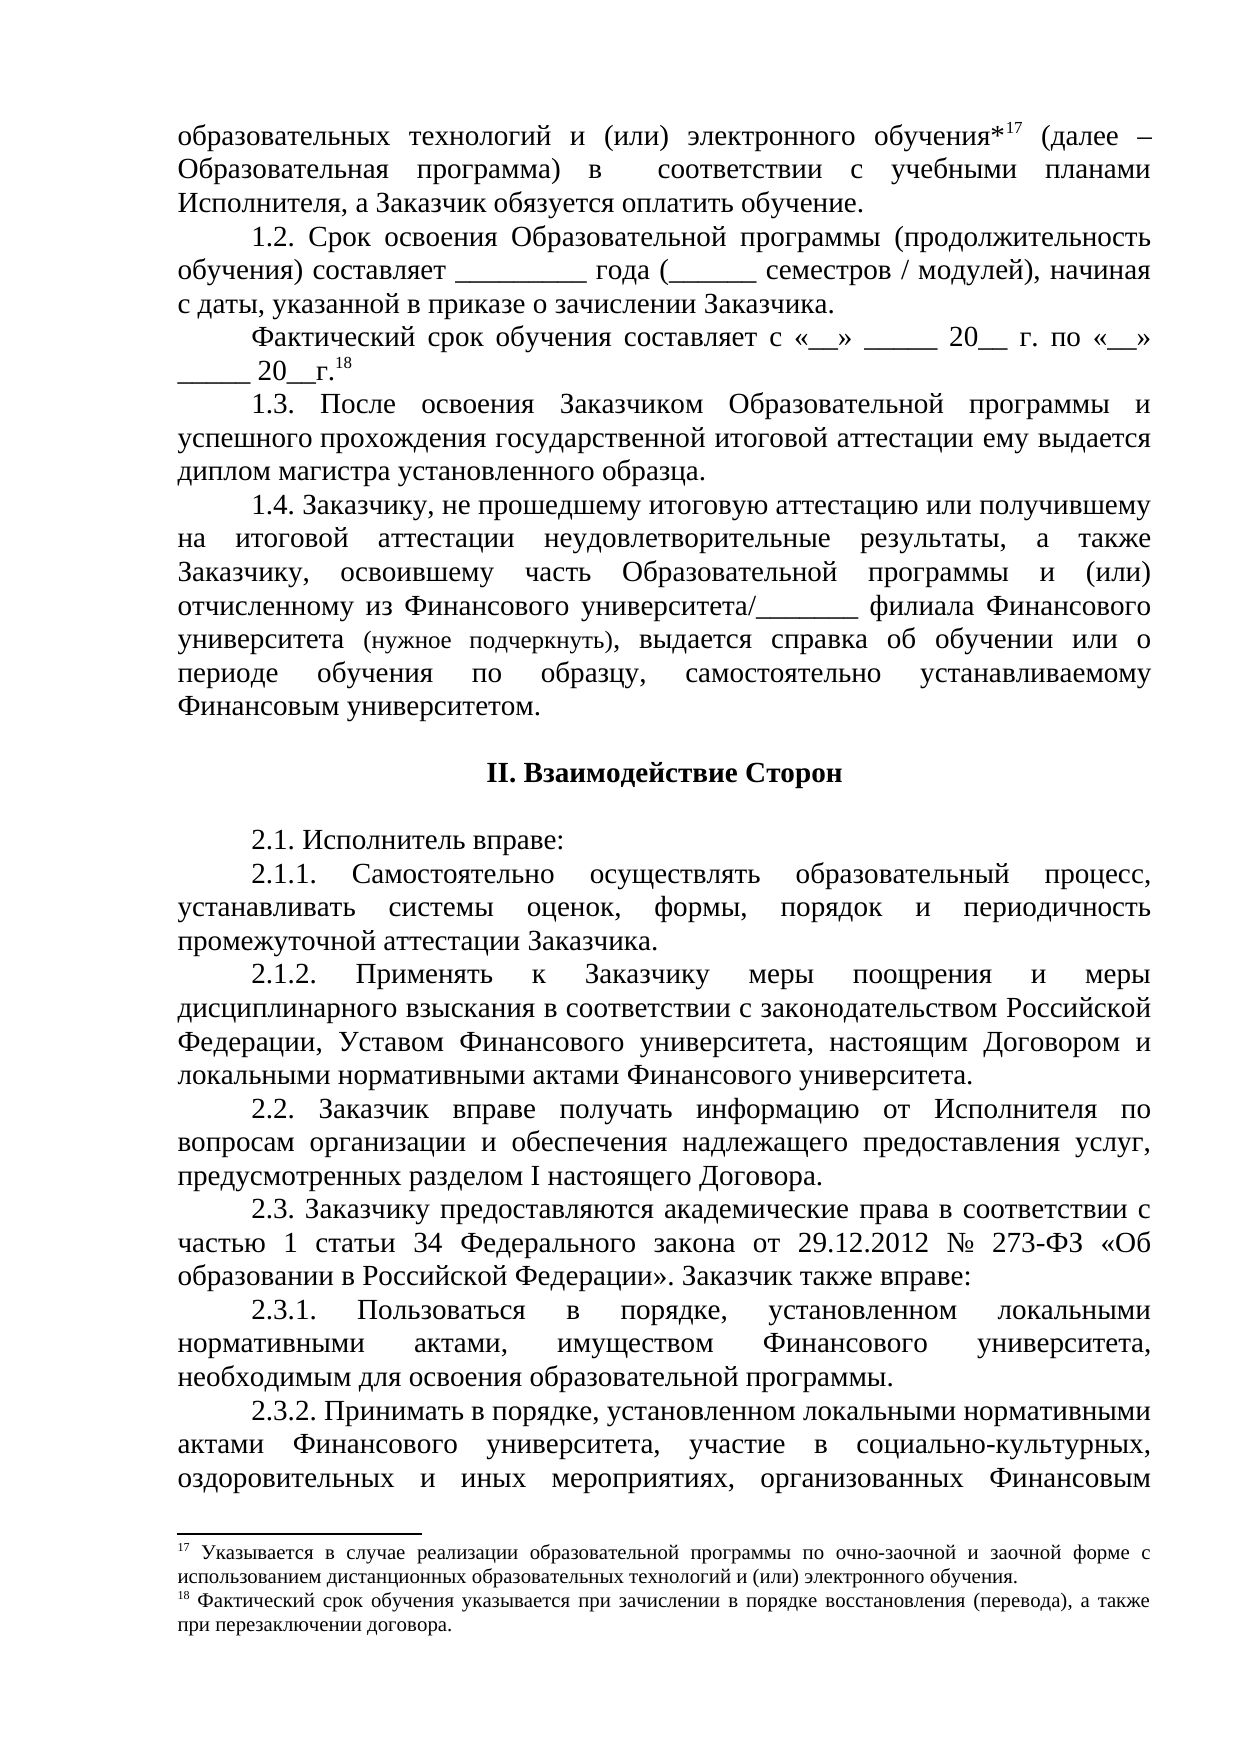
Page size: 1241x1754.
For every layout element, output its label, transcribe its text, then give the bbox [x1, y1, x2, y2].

text 2.2. Заказчик вправе получать информацию от Исполнителя по вопросам организации и обеспечения надлежащего предоставления услуг, предусмотренных разделом I настоящего Договора. [177, 1091, 1152, 1191]
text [177, 1393, 1152, 1493]
text 1.3. После освоения Заказчиком Образовательной программы и успешного прохождения государственной итоговой аттестации ему выдается диплом магистра установленного образца. [177, 386, 1152, 487]
text 2.3. Заказчику предоставляются академические права в соответствии с частью 1 статьи 34 Федерального закона от 29.12.2012 № 273-ФЗ «Об образовании в Российской Федерации». Заказчик также вправе: [177, 1191, 1152, 1292]
text 1.2. Срок освоения Образовательной программы (продолжительность обучения) составляет _________ года (______ семестров / модулей), начиная с даты, указанной в приказе о зачислении Заказчика. [177, 219, 1152, 319]
text 1.4. Заказчику, не прошедшему итоговую аттестацию или получившему на итоговой аттестации неудовлетворительные результаты, а также Заказчику, освоившему часть Образовательной программы и (или) отчисленному из Финансового университета/_______ филиала Финансового университета (нужное подчеркнуть), выдается справка об обучении или о периоде обучения по образцу, самостоятельно устанавливаемому Финансовым университетом. [177, 487, 1152, 722]
text II. Взаимодействие Сторон [177, 755, 1152, 789]
text 2.1.1. Самостоятельно осуществлять образовательный процесс, устанавливать системы оценок, формы, порядок и периодичность промежуточной аттестации Заказчика. [177, 856, 1152, 957]
text Фактический срок обучения составляет с «__» _____ 20__ г. по «__» _____ 20__г. [177, 319, 1152, 386]
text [177, 118, 1152, 219]
text 2.1. Исполнитель вправе: [177, 822, 1152, 856]
text 2.1.2. Применять к Заказчику меры поощрения и меры дисциплинарного взыскания в соответствии с законодательством Российской Федерации, Уставом Финансового университета, настоящим Договором и локальными нормативными актами Финансового университета. [177, 957, 1152, 1091]
text 2.3.1. Пользоваться в порядке, установленном локальными нормативными актами, имуществом Финансового университета, необходимым для освоения образовательной программы. [177, 1292, 1152, 1393]
